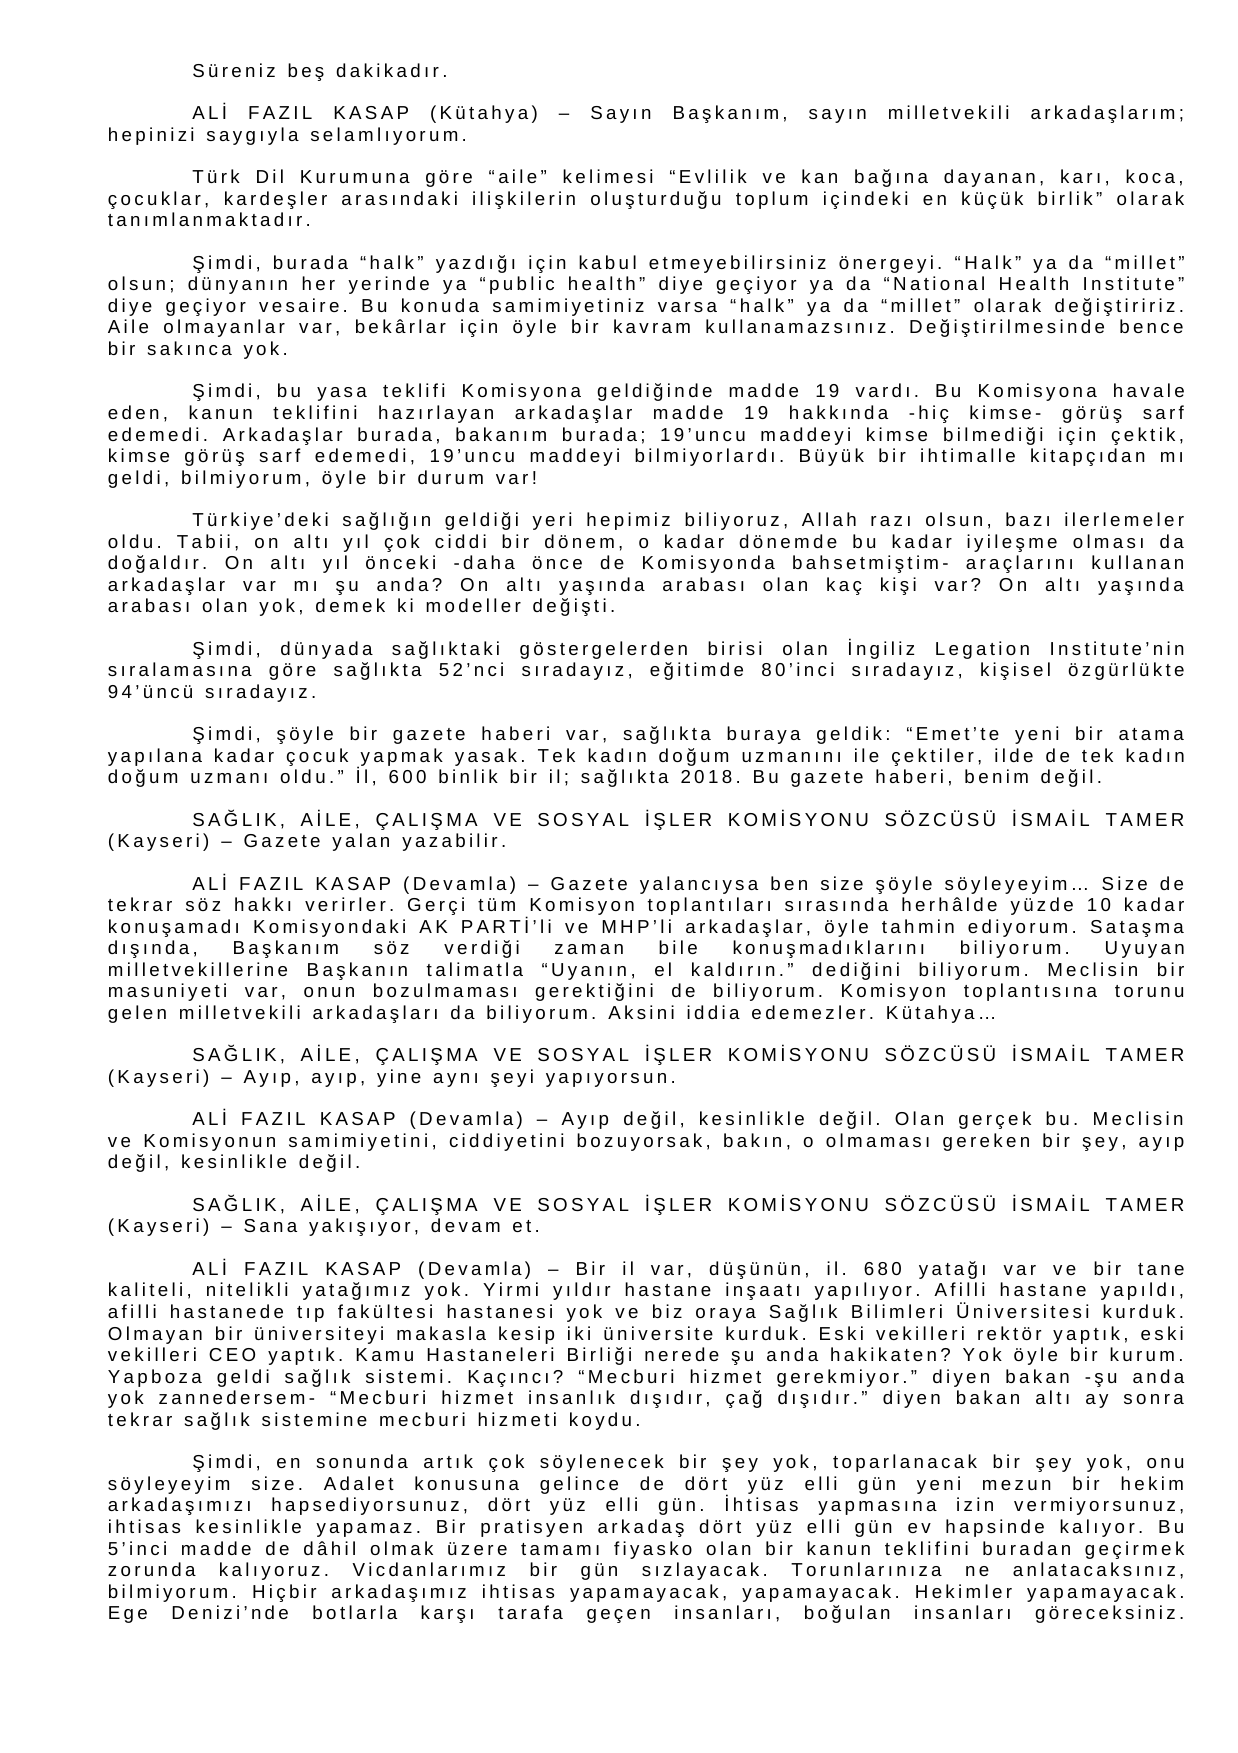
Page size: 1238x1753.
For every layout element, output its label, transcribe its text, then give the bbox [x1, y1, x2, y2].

text ALİ FAZIL KASAP (Devamla) – Gazete yalancıysa ben size şöyle söyleyeyim… Size de tekrar söz hakkı verirler. Gerçi tüm Komisyon toplantıları sırasında herhâlde yüzde 10 kadar konuşamadı Komisyondaki AK PARTİ’li ve MHP’li arkadaşlar, öyle tahmin ediyorum. Sataşma dışında, Başkanım söz verdiği zaman bile konuşmadıklarını biliyorum. Uyuyan milletvekillerine Başkanın talimatla “Uyanın, el kaldırın.” dediğini biliyorum. Meclisin bir masuniyeti var, onun bozulmaması gerektiğini de biliyorum. Komisyon toplantısına torunu gelen milletvekili arkadaşları da biliyorum. Aksini iddia edemezler. Kütahya… [108, 872, 1186, 1023]
text ALİ FAZIL KASAP (Devamla) – Ayıp değil, kesinlikle değil. Olan gerçek bu. Meclisin ve Komisyonun samimiyetini, ciddiyetini bozuyorsak, bakın, o olmaması gereken bir şey, ayıp değil, kesinlikle değil. [108, 1108, 1186, 1173]
text SAĞLIK, AİLE, ÇALIŞMA VE SOSYAL İŞLER KOMİSYONU SÖZCÜSÜ İSMAİL TAMER (Kayseri) – Gazete yalan yazabilir. [108, 808, 1186, 852]
text SAĞLIK, AİLE, ÇALIŞMA VE SOSYAL İŞLER KOMİSYONU SÖZCÜSÜ İSMAİL TAMER (Kayseri) – Sana yakışıyor, devam et. [108, 1194, 1186, 1237]
text Şimdi, bu yasa teklifi Komisyona geldiğinde madde 19 vardı. Bu Komisyona havale eden, kanun teklifini hazırlayan arkadaşlar madde 19 hakkında -hiç kimse- görüş sarf edemedi. Arkadaşlar burada, bakanım burada; 19’uncu maddeyi kimse bilmediği için çektik, kimse görüş sarf edemedi, 19’uncu maddeyi bilmiyorlardı. Büyük bir ihtimalle kitapçıdan mı geldi, bilmiyorum, öyle bir durum var! [108, 380, 1186, 488]
text Şimdi, burada “halk” yazdığı için kabul etmeyebilirsiniz önergeyi. “Halk” ya da “millet” olsun; dünyanın her yerinde ya “public health” diye geçiyor ya da “National Health Institute” diye geçiyor vesaire. Bu konuda samimiyetiniz varsa “halk” ya da “millet” olarak değiştiririz. Aile olmayanlar var, bekârlar için öyle bir kavram kullanamazsınız. Değiştirilmesinde bence bir sakınca yok. [108, 252, 1186, 359]
text ALİ FAZIL KASAP (Kütahya) – Sayın Başkanım, sayın milletvekili arkadaşlarım; hepinizi saygıyla selamlıyorum. [108, 102, 1186, 145]
text Şimdi, şöyle bir gazete haberi var, sağlıkta buraya geldik: “Emet’te yeni bir atama yapılana kadar çocuk yapmak yasak. Tek kadın doğum uzmanını ile çektiler, ilde de tek kadın doğum uzmanı oldu.” İl, 600 binlik bir il; sağlıkta 2018. Bu gazete haberi, benim değil. [108, 723, 1186, 788]
text Türkiye’deki sağlığın geldiği yeri hepimiz biliyoruz, Allah razı olsun, bazı ilerlemeler oldu. Tabii, on altı yıl çok ciddi bir dönem, o kadar dönemde bu kadar iyileşme olması da doğaldır. On altı yıl önceki -daha önce de Komisyonda bahsetmiştim- araçlarını kullanan arkadaşlar var mı şu anda? On altı yaşında arabası olan kaç kişi var? On altı yaşında arabası olan yok, demek ki modeller değişti. [108, 509, 1186, 617]
text Şimdi, dünyada sağlıktaki göstergelerden birisi olan İngiliz Legation Institute’nin sıralamasına göre sağlıkta 52’nci sıradayız, eğitimde 80’inci sıradayız, kişisel özgürlükte 94’üncü sıradayız. [108, 637, 1186, 702]
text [108, 1451, 1186, 1623]
text SAĞLIK, AİLE, ÇALIŞMA VE SOSYAL İŞLER KOMİSYONU SÖZCÜSÜ İSMAİL TAMER (Kayseri) – Ayıp, ayıp, yine aynı şeyi yapıyorsun. [108, 1044, 1186, 1087]
text ALİ FAZIL KASAP (Devamla) – Bir il var, düşünün, il. 680 yatağı var ve bir tane kaliteli, nitelikli yatağımız yok. Yirmi yıldır hastane inşaatı yapılıyor. Afilli hastane yapıldı, afilli hastanede tıp fakültesi hastanesi yok ve biz oraya Sağlık Bilimleri Üniversitesi kurduk. Olmayan bir üniversiteyi makasla kesip iki üniversite kurduk. Eski vekilleri rektör yaptık, eski vekilleri CEO yaptık. Kamu Hastaneleri Birliği nerede şu anda hakikaten? Yok öyle bir kurum. Yapboza geldi sağlık sistemi. Kaçıncı? “Mecburi hizmet gerekmiyor.” diyen bakan -şu anda yok zannedersem- “Mecburi hizmet insanlık dışıdır, çağ dışıdır.” diyen bakan altı ay sonra tekrar sağlık sistemine mecburi hizmeti koydu. [108, 1258, 1186, 1430]
text Türk Dil Kurumuna göre “aile” kelimesi “Evlilik ve kan bağına dayanan, karı, koca, çocuklar, kardeşler arasındaki ilişkilerin oluşturduğu toplum içindeki en küçük birlik” olarak tanımlanmaktadır. [108, 166, 1186, 231]
text Süreniz beş dakikadır. [108, 60, 1186, 81]
